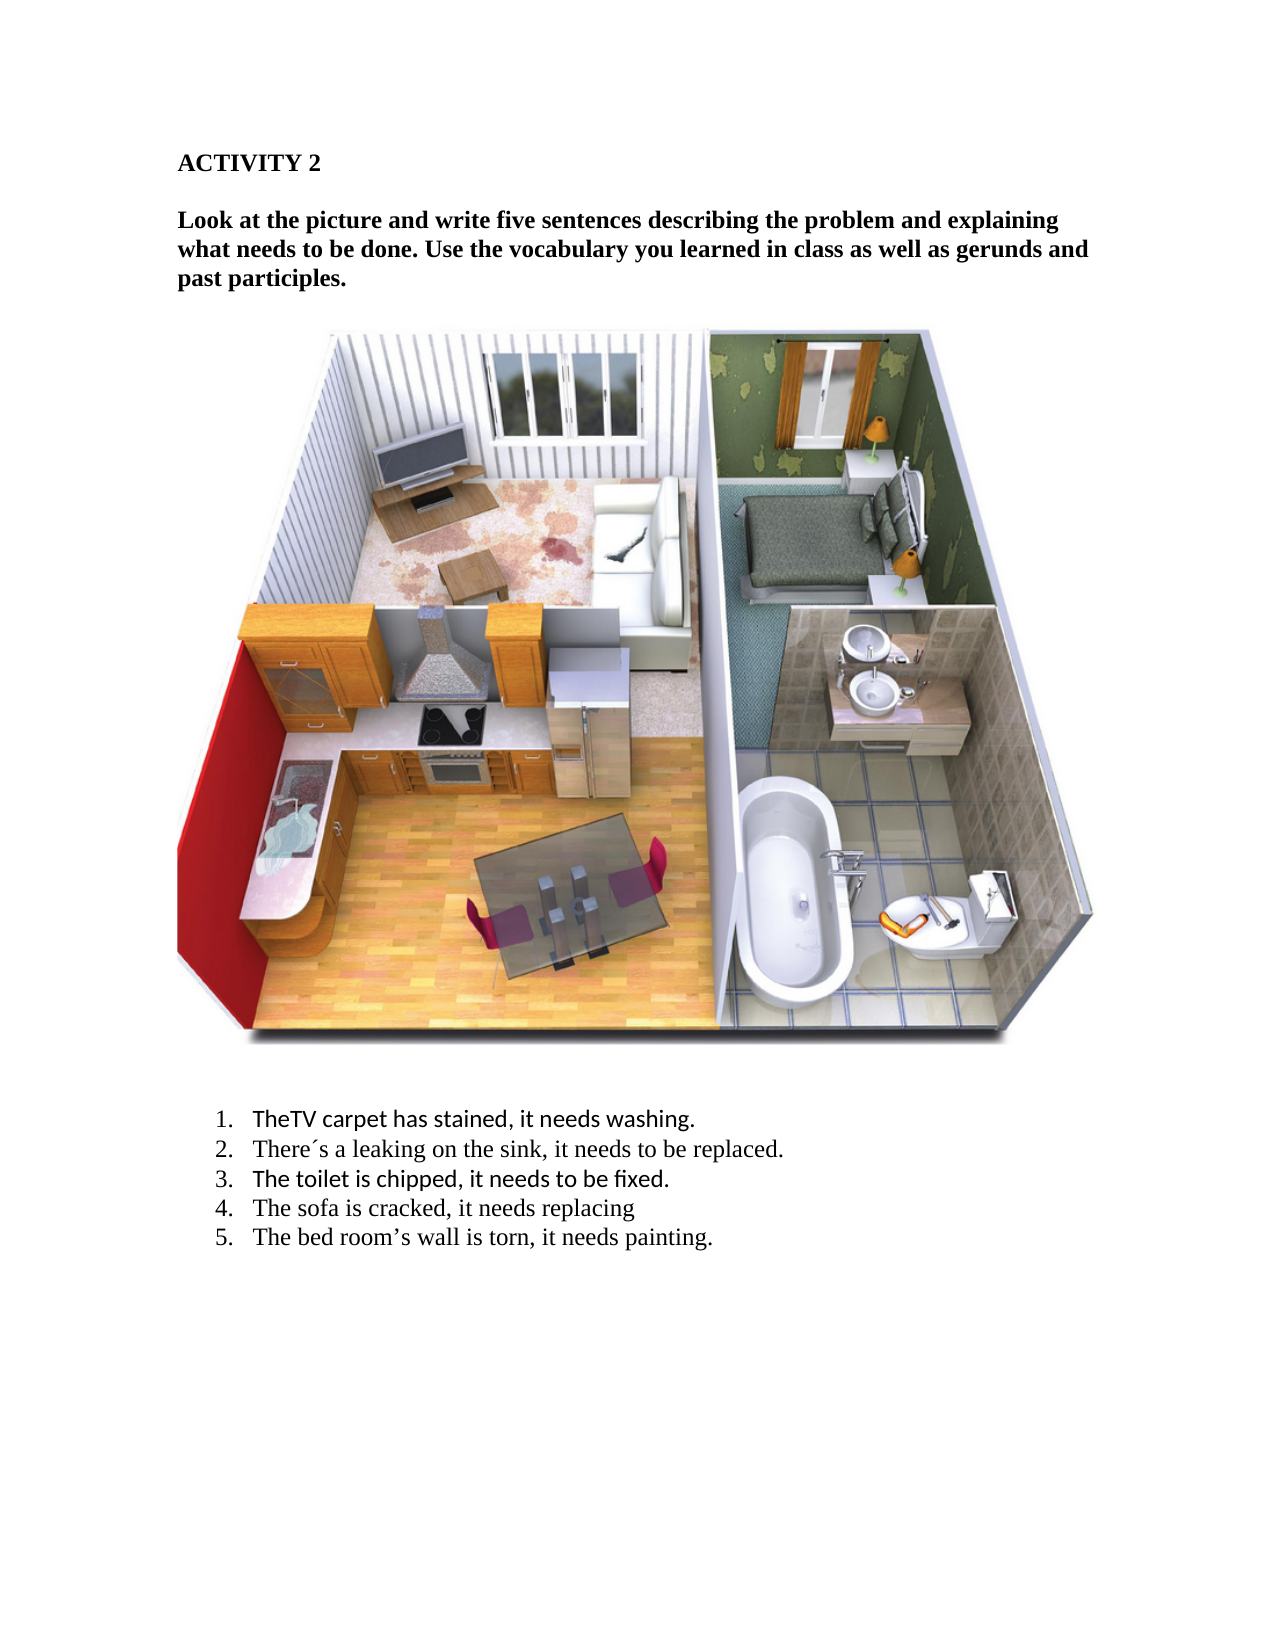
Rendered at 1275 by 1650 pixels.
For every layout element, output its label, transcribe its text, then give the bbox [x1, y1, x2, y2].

list The sofa is cracked, it needs replacing [215, 1193, 1098, 1222]
list The toilet is chipped, it needs to be fixed. [215, 1163, 1098, 1193]
list There´s a leaking on the sink, it needs to be replaced. [215, 1134, 1098, 1163]
list TheTV carpet has stained, it needs washing. [215, 1103, 1098, 1134]
list The bed room’s wall is torn, it needs painting. [215, 1222, 1098, 1251]
picture [177, 320, 1098, 1046]
text ACTIVITY 2 [177, 148, 1098, 176]
text Look at the picture and write five sentences describing the problem and explaining what needs to be done. Use the vocabulary you learned in class as well as gerunds and past participles. [177, 205, 1098, 291]
